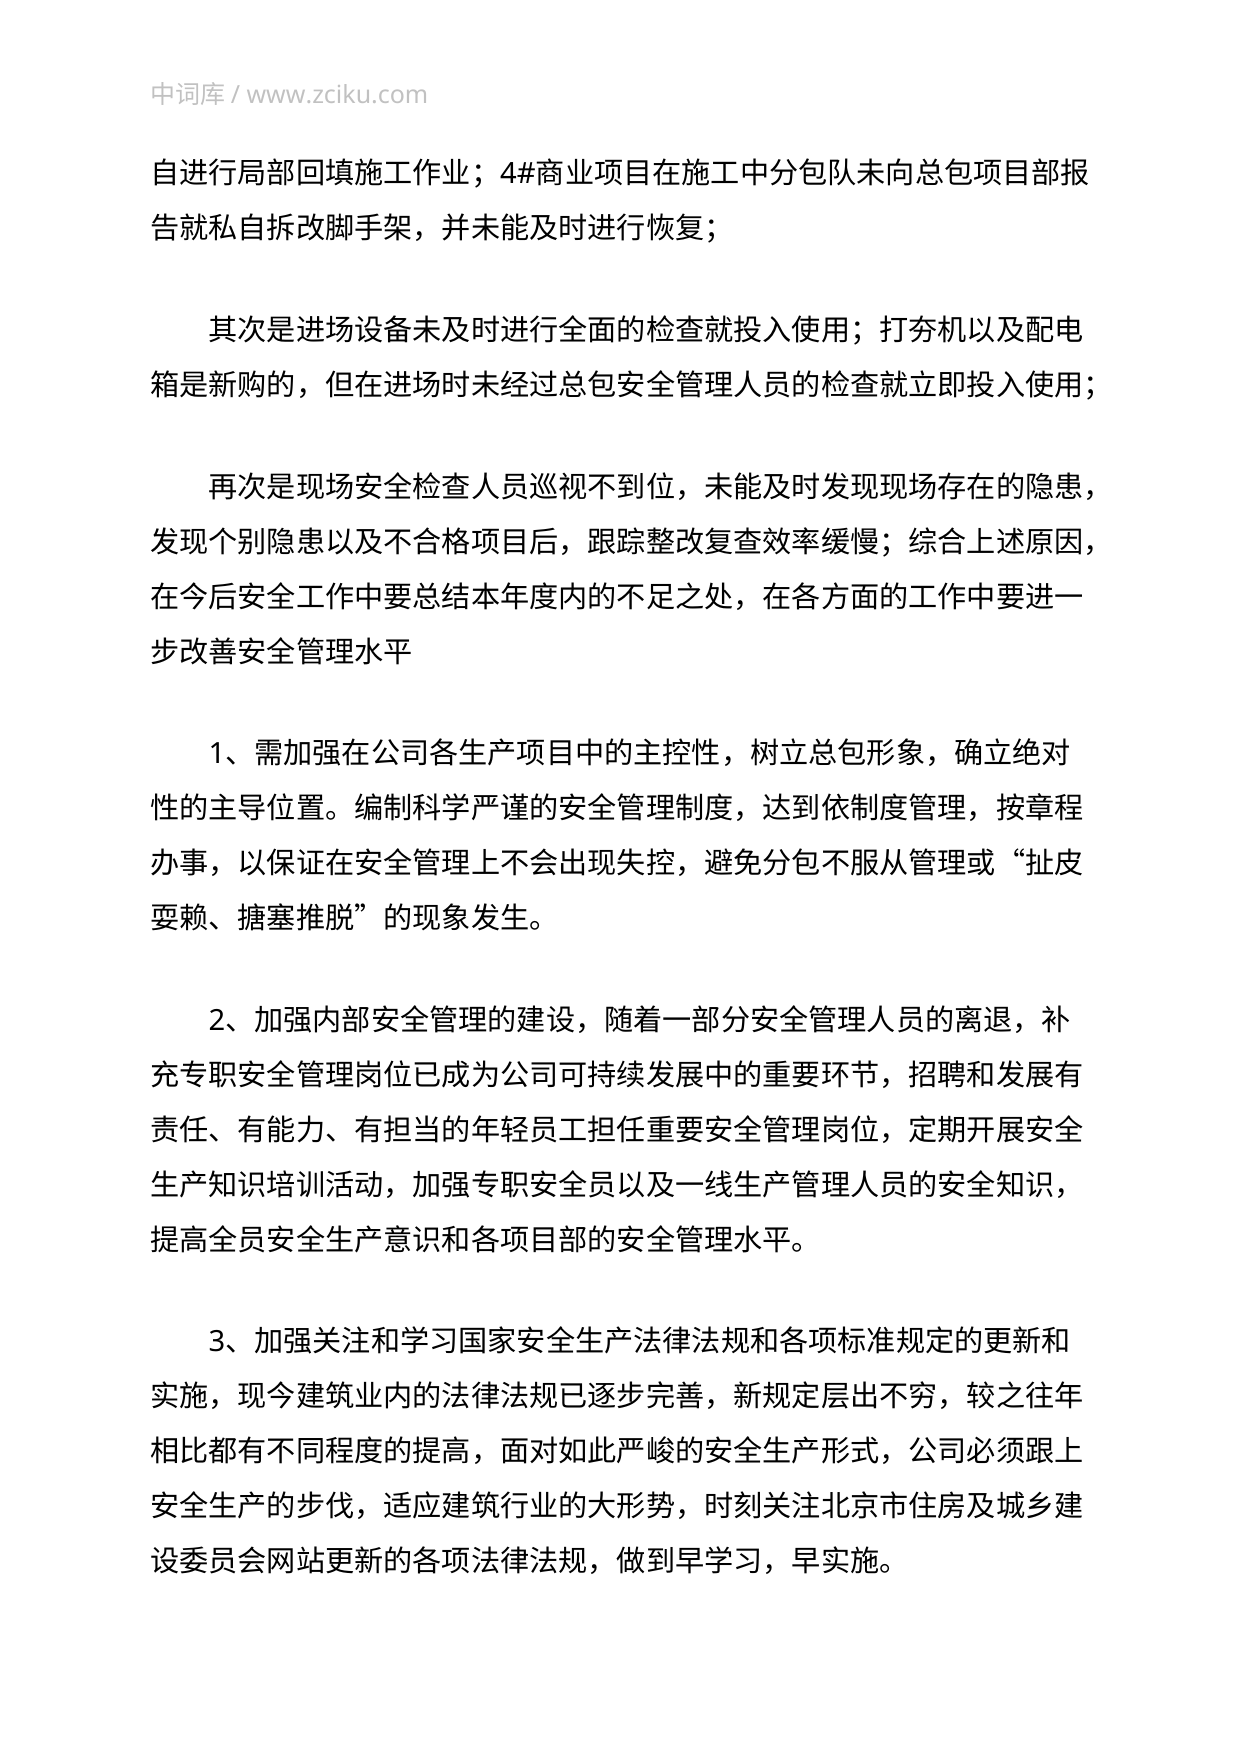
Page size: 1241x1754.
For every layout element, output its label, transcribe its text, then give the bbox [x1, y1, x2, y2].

text 再次是现场安全检查人员巡视不到位，未能及时发现现场存在的隐患，发现个别隐患以及不合格项目后，跟踪整改复查效率缓慢；综合上述原因，在今后安全工作中要总结本年度内的不足之处，在各方面的工作中要进一步改善安全管理水平 [150, 463, 1090, 670]
text 其次是进场设备未及时进行全面的检查就投入使用；打夯机以及配电箱是新购的，但在进场时未经过总包安全管理人员的检查就立即投入使用； [150, 307, 1090, 404]
text 1、需加强在公司各生产项目中的主控性，树立总包形象，确立绝对性的主导位置。编制科学严谨的安全管理制度，达到依制度管理，按章程办事，以保证在安全管理上不会出现失控，避免分包不服从管理或“扯皮耍赖、搪塞推脱”的现象发生。 [150, 730, 1090, 937]
text 3、加强关注和学习国家安全生产法律法规和各项标准规定的更新和实施，现今建筑业内的法律法规已逐步完善，新规定层出不穷，较之往年相比都有不同程度的提高，面对如此严峻的安全生产形式，公司必须跟上安全生产的步伐，适应建筑行业的大形势，时刻关注北京市住房及城乡建设委员会网站更新的各项法律法规，做到早学习，早实施。 [150, 1318, 1090, 1580]
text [150, 150, 1090, 247]
text 2、加强内部安全管理的建设，随着一部分安全管理人员的离退，补充专职安全管理岗位已成为公司可持续发展中的重要环节，招聘和发展有责任、有能力、有担当的年轻员工担任重要安全管理岗位，定期开展安全生产知识培训活动，加强专职安全员以及一线生产管理人员的安全知识，提高全员安全生产意识和各项目部的安全管理水平。 [150, 996, 1090, 1258]
